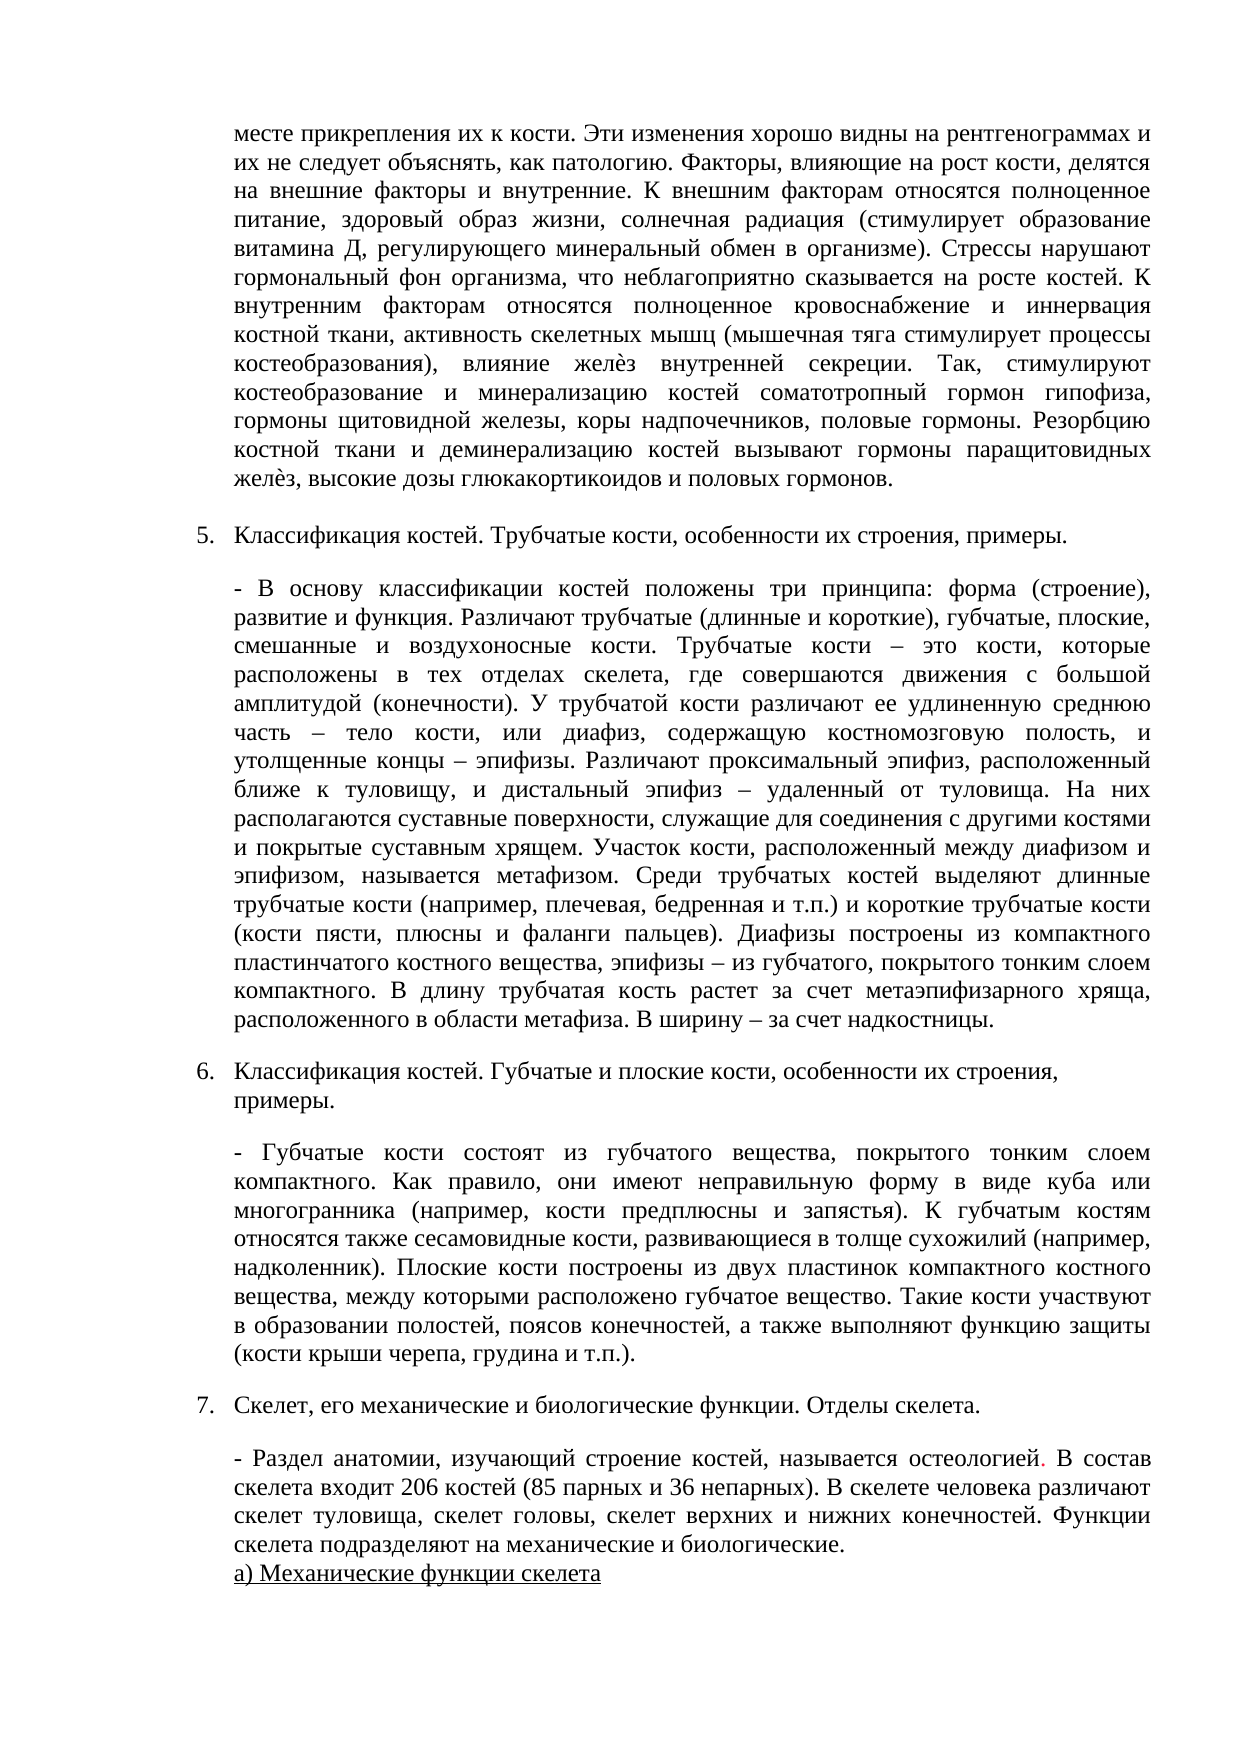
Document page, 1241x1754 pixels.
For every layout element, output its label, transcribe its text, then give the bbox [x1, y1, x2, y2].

list Классификация костей. Трубчатые кости, особенности их строения, примеры. [196, 521, 1152, 549]
text - Раздел анатомии, изучающий строение костей, называется остеологией. В состав скелета входит 206 костей (85 парных и 36 непарных). В скелете человека различают скелет туловища, скелет головы, скелет верхних и нижних конечностей. Функции скелета подразделяют на механические и биологические. [233, 1443, 1152, 1558]
text - Губчатые кости состоят из губчатого вещества, покрытого тонким слоем компактного. Как правило, они имеют неправильную форму в виде куба или многогранника (например, кости предплюсны и запястья). К губчатым костям относятся также сесамовидные кости, развивающиеся в толще сухожилий (например, надколенник). Плоские кости построены из двух пластинок компактного костного вещества, между которыми расположено губчатое вещество. Такие кости участвуют в образовании полостей, поясов конечностей, а также выполняют функцию защиты (кости крыши черепа, грудина и т.п.). [233, 1137, 1152, 1367]
text а) Механические функции скелета [233, 1558, 1152, 1587]
text - В основу классификации костей положены три принципа: форма (строение), развитие и функция. Различают трубчатые (длинные и короткие), губчатые, плоские, смешанные и воздухоносные кости. Трубчатые кости – это кости, которые расположены в тех отделах скелета, где совершаются движения с большой амплитудой (конечности). У трубчатой кости различают ее удлиненную среднюю часть – тело кости, или диафиз, содержащую костномозговую полость, и утолщенные концы – эпифизы. Различают проксимальный эпифиз, расположенный ближе к туловищу, и дистальный эпифиз – удаленный от туловища. На них располагаются суставные поверхности, служащие для соединения с другими костями и покрытые суставным хрящем. Участок кости, расположенный между диафизом и эпифизом, называется метафизом. Среди трубчатых костей выделяют длинные трубчатые кости (например, плечевая, бедренная и т.п.) и короткие трубчатые кости (кости пясти, плюсны и фаланги пальцев). Диафизы построены из компактного пластинчатого костного вещества, эпифизы – из губчатого, покрытого тонким слоем компактного. В длину трубчатая кость растет за счет метаэпифизарного хряща, расположенного в области метафиза. В ширину – за счет надкостницы. [233, 573, 1152, 1033]
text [233, 118, 1152, 492]
list Классификация костей. Губчатые и плоские кости, особенности их строения, примеры. [196, 1056, 1152, 1114]
list Скелет, его механические и биологические функции. Отделы скелета. [196, 1391, 1152, 1419]
